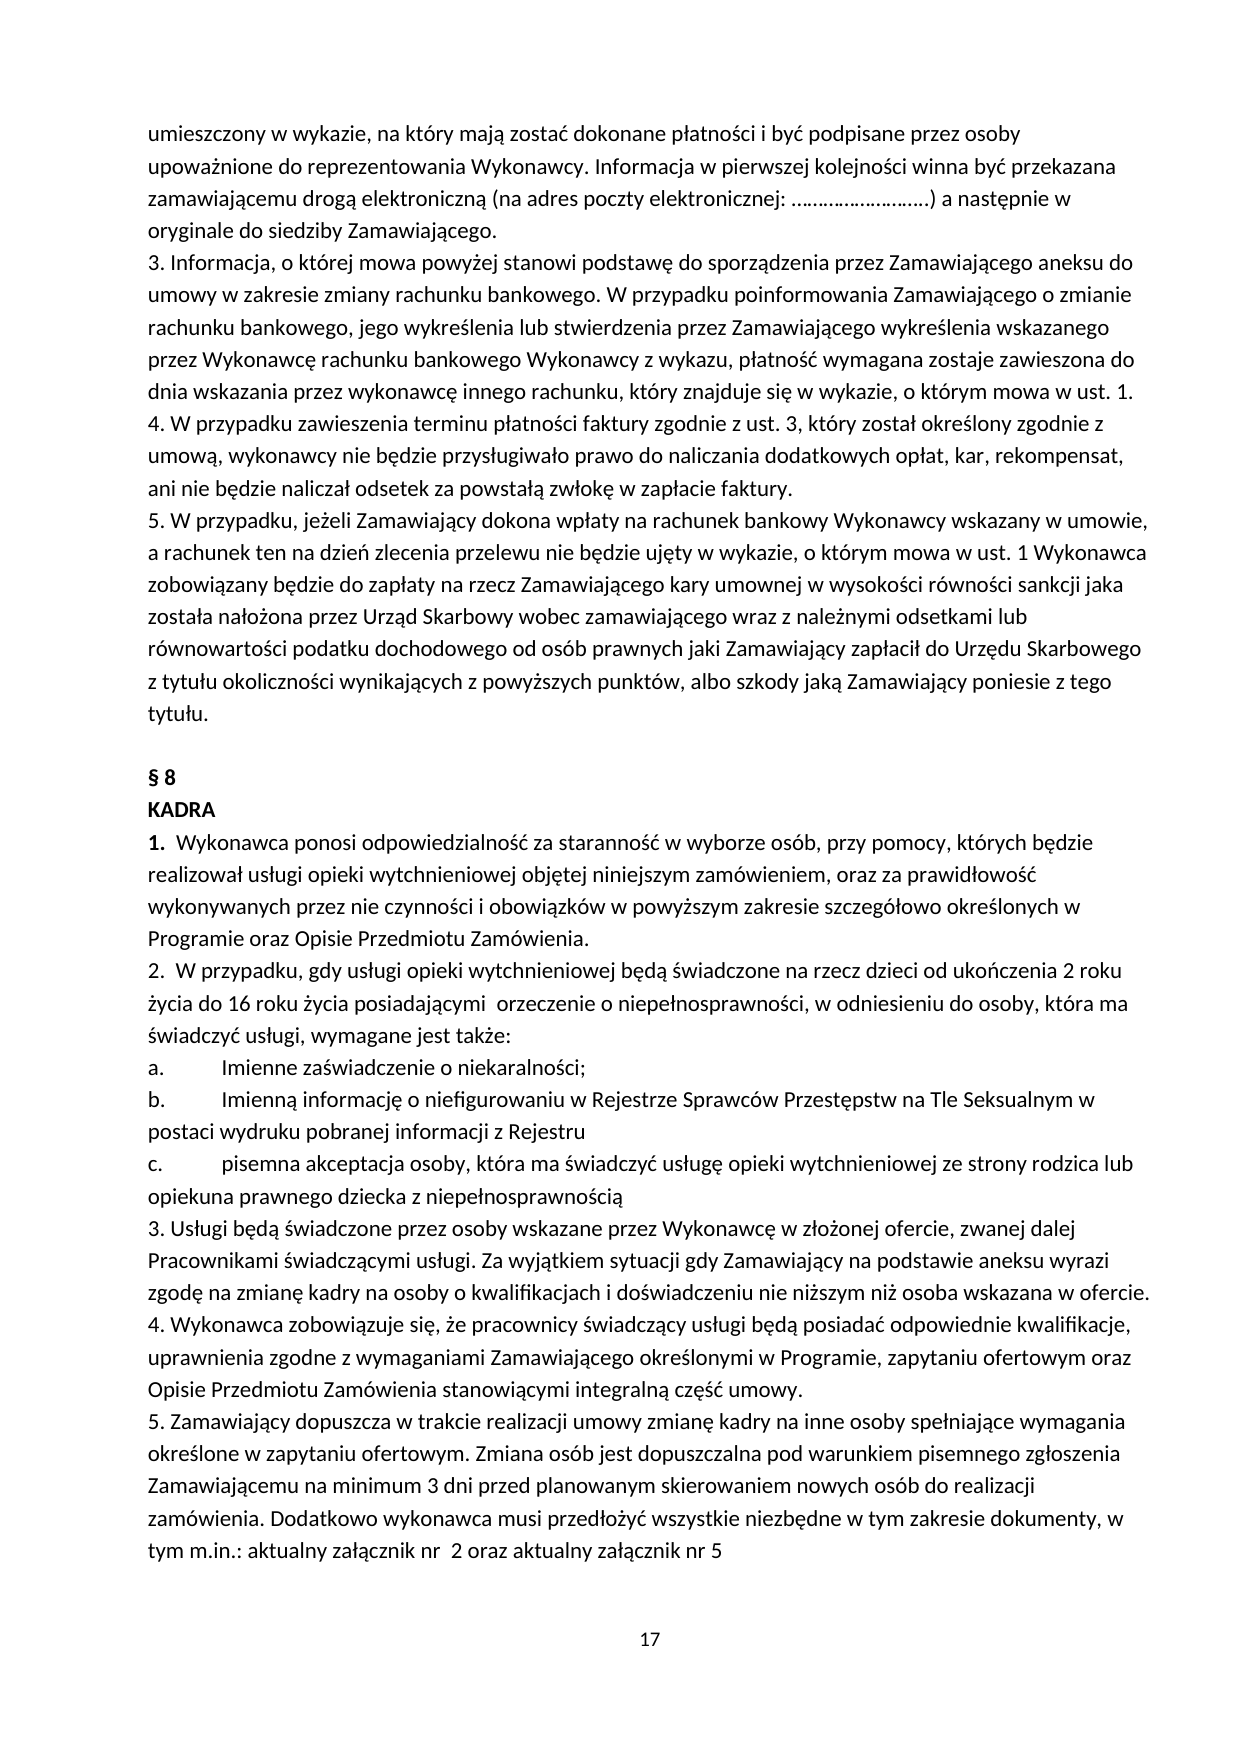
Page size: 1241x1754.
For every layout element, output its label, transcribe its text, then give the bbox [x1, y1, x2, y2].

list pisemna akceptacja osoby, która ma świadczyć usługę opieki wytchnieniowej ze strony rodzica lub opiekuna prawnego dziecka z niepełnosprawnością [148, 1149, 1152, 1210]
text 5. W przypadku, jeżeli Zamawiający dokona wpłaty na rachunek bankowy Wykonawcy wskazany w umowie, a rachunek ten na dzień zlecenia przelewu nie będzie ujęty w wykazie, o którym mowa w ust. 1 Wykonawca zobowiązany będzie do zapłaty na rzecz Zamawiającego kary umownej w wysokości równości sankcji jaka została nałożona przez Urząd Skarbowy wobec zamawiającego wraz z należnymi odsetkami lub równowartości podatku dochodowego od osób prawnych jaki Zamawiający zapłacił do Urzędu Skarbowego z tytułu okoliczności wynikających z powyższych punktów, albo szkody jaką Zamawiający poniesie z tego tytułu. [148, 506, 1152, 727]
list Imienną informację o niefigurowaniu w Rejestrze Sprawców Przestępstw na Tle Seksualnym w postaci wydruku pobranej informacji z Rejestru [148, 1085, 1152, 1145]
list 4. Wykonawca zobowiązuje się, że pracownicy świadczący usługi będą posiadać odpowiednie kwalifikacje, uprawnienia zgodne z wymaganiami Zamawiającego określonymi w Programie, zapytaniu ofertowym oraz Opisie Przedmiotu Zamówienia stanowiącymi integralną część umowy. [148, 1311, 1152, 1403]
text 1. Wykonawca ponosi odpowiedzialność za staranność w wyborze osób, przy pomocy, których będzie realizował usługi opieki wytchnieniowej objętej niniejszym zamówieniem, oraz za prawidłowość wykonywanych przez nie czynności i obowiązków w powyższym zakresie szczegółowo określonych w Programie oraz Opisie Przedmiotu Zamówienia. [148, 828, 1152, 952]
text 3. Informacja, o której mowa powyżej stanowi podstawę do sporządzenia przez Zamawiającego aneksu do umowy w zakresie zmiany rachunku bankowego. W przypadku poinformowania Zamawiającego o zmianie rachunku bankowego, jego wykreślenia lub stwierdzenia przez Zamawiającego wykreślenia wskazanego przez Wykonawcę rachunku bankowego Wykonawcy z wykazu, płatność wymagana zostaje zawieszona do dnia wskazania przez wykonawcę innego rachunku, który znajduje się w wykazie, o którym mowa w ust. 1. [148, 248, 1152, 405]
text § 8 [148, 763, 1152, 791]
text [148, 119, 1152, 244]
list 3. Usługi będą świadczone przez osoby wskazane przez Wykonawcę w złożonej ofercie, zwanej dalej Pracownikami świadczącymi usługi. Za wyjątkiem sytuacji gdy Zamawiający na podstawie aneksu wyrazi zgodę na zmianę kadry na osoby o kwalifikacjach i doświadczeniu nie niższym niż osoba wskazana w ofercie. [148, 1214, 1152, 1306]
text KADRA [148, 796, 1152, 823]
text 4. W przypadku zawieszenia terminu płatności faktury zgodnie z ust. 3, który został określony zgodnie z umową, wykonawcy nie będzie przysługiwało prawo do naliczania dodatkowych opłat, kar, rekompensat, ani nie będzie naliczał odsetek za powstałą zwłokę w zapłacie faktury. [148, 409, 1152, 502]
text 2. W przypadku, gdy usługi opieki wytchnieniowej będą świadczone na rzecz dzieci od ukończenia 2 roku życia do 16 roku życia posiadającymi orzeczenie o niepełnosprawności, w odniesieniu do osoby, która ma świadczyć usługi, wymagane jest także: [148, 956, 1152, 1049]
list Imienne zaświadczenie o niekaralności; [148, 1053, 1152, 1081]
list 5. Zamawiający dopuszcza w trakcie realizacji umowy zmianę kadry na inne osoby spełniające wymagania określone w zapytaniu ofertowym. Zmiana osób jest dopuszczalna pod warunkiem pisemnego zgłoszenia Zamawiającemu na minimum 3 dni przed planowanym skierowaniem nowych osób do realizacji zamówienia. Dodatkowo wykonawca musi przedłożyć wszystkie niezbędne w tym zakresie dokumenty, w tym m.in.: aktualny załącznik nr 2 oraz aktualny załącznik nr 5 [148, 1407, 1152, 1564]
